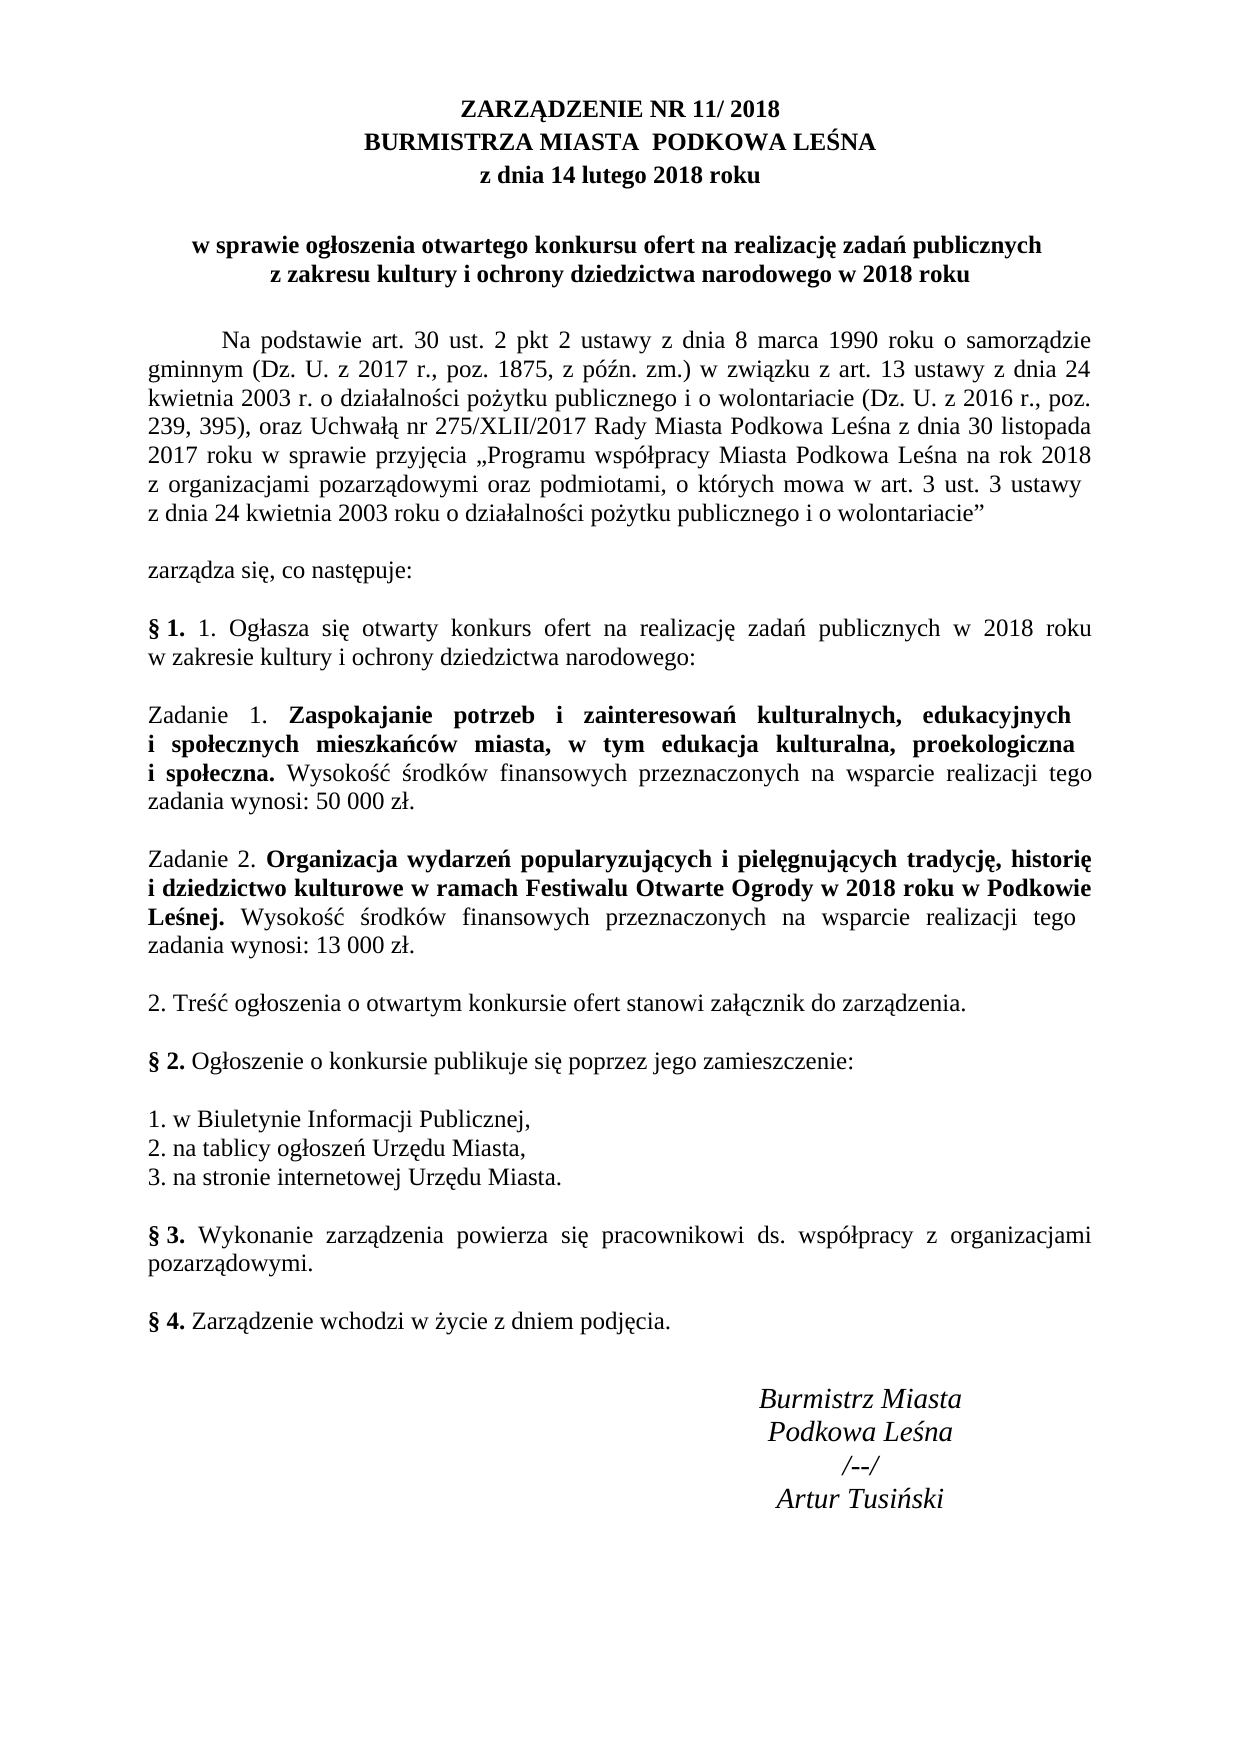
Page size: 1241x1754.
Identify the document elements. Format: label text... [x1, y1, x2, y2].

table_header Burmistrz Miasta Podkowa Leśna /--/ Artur Tusiński [648, 1381, 1054, 1515]
text 1. w Biuletynie Informacji Publicznej, 2. na tablicy ogłoszeń Urzędu Miasta, 3. na stronie internetowej Urzędu Miasta. [148, 1104, 1093, 1191]
text § 3. Wykonanie zarządzenia powierza się pracownikowi ds. współpracy z organizacjami pozarządowymi. [148, 1220, 1093, 1277]
text z dnia 14 lutego 2018 roku [148, 160, 1093, 188]
text ZARZĄDZENIE NR 11/ 2018 [148, 94, 1093, 122]
text § 4. Zarządzenie wchodzi w życie z dniem podjęcia. [148, 1306, 1093, 1335]
text 2. Treść ogłoszenia o otwartym konkursie ofert stanowi załącznik do zarządzenia. [148, 988, 1093, 1017]
text Zadanie 1. Zaspokajanie potrzeb i zainteresowań kulturalnych, edukacyjnych i społecznych mieszkańców miasta, w tym edukacja kulturalna, proekologiczna i społeczna. Wysokość środków finansowych przeznaczonych na wsparcie realizacji tego zadania wynosi: 50 000 zł. [148, 700, 1093, 815]
text zarządza się, co następuje: [148, 556, 1093, 584]
text § 1. 1. Ogłasza się otwarty konkurs ofert na realizację zadań publicznych w 2018 roku w zakresie kultury i ochrony dziedzictwa narodowego: [148, 613, 1093, 671]
text Na podstawie art. 30 ust. 2 pkt 2 ustawy z dnia 8 marca 1990 roku o samorządzie gminnym (Dz. U. z 2017 r., poz. 1875, z późn. zm.) w związku z art. 13 ustawy z dnia 24 kwietnia 2003 r. o działalności pożytku publicznego i o wolontariacie (Dz. U. z 2016 r., poz. 239, 395), oraz Uchwałą nr 275/XLII/2017 Rady Miasta Podkowa Leśna z dnia 30 listopada 2017 roku w sprawie przyjęcia „Programu współpracy Miasta Podkowa Leśna na rok 2018 z organizacjami pozarządowymi oraz podmiotami, o których mowa w art. 3 ust. 3 ustawy z dnia 24 kwietnia 2003 roku o działalności pożytku publicznego i o wolontariacie” [148, 325, 1093, 526]
text § 2. Ogłoszenie o konkursie publikuje się poprzez jego zamieszczenie: [148, 1046, 1093, 1075]
text Zadanie 2. Organizacja wydarzeń popularyzujących i pielęgnujących tradycję, historię i dziedzictwo kulturowe w ramach Festiwalu Otwarte Ogrody w 2018 roku w Podkowie Leśnej. Wysokość środków finansowych przeznaczonych na wsparcie realizacji tego zadania wynosi: 13 000 zł. [148, 844, 1093, 959]
text BURMISTRZA MIASTA PODKOWA LEŚNA [148, 127, 1093, 155]
text w sprawie ogłoszenia otwartego konkursu ofert na realizację zadań publicznych z zakresu kultury i ochrony dziedzictwa narodowego w 2018 roku [148, 230, 1093, 288]
